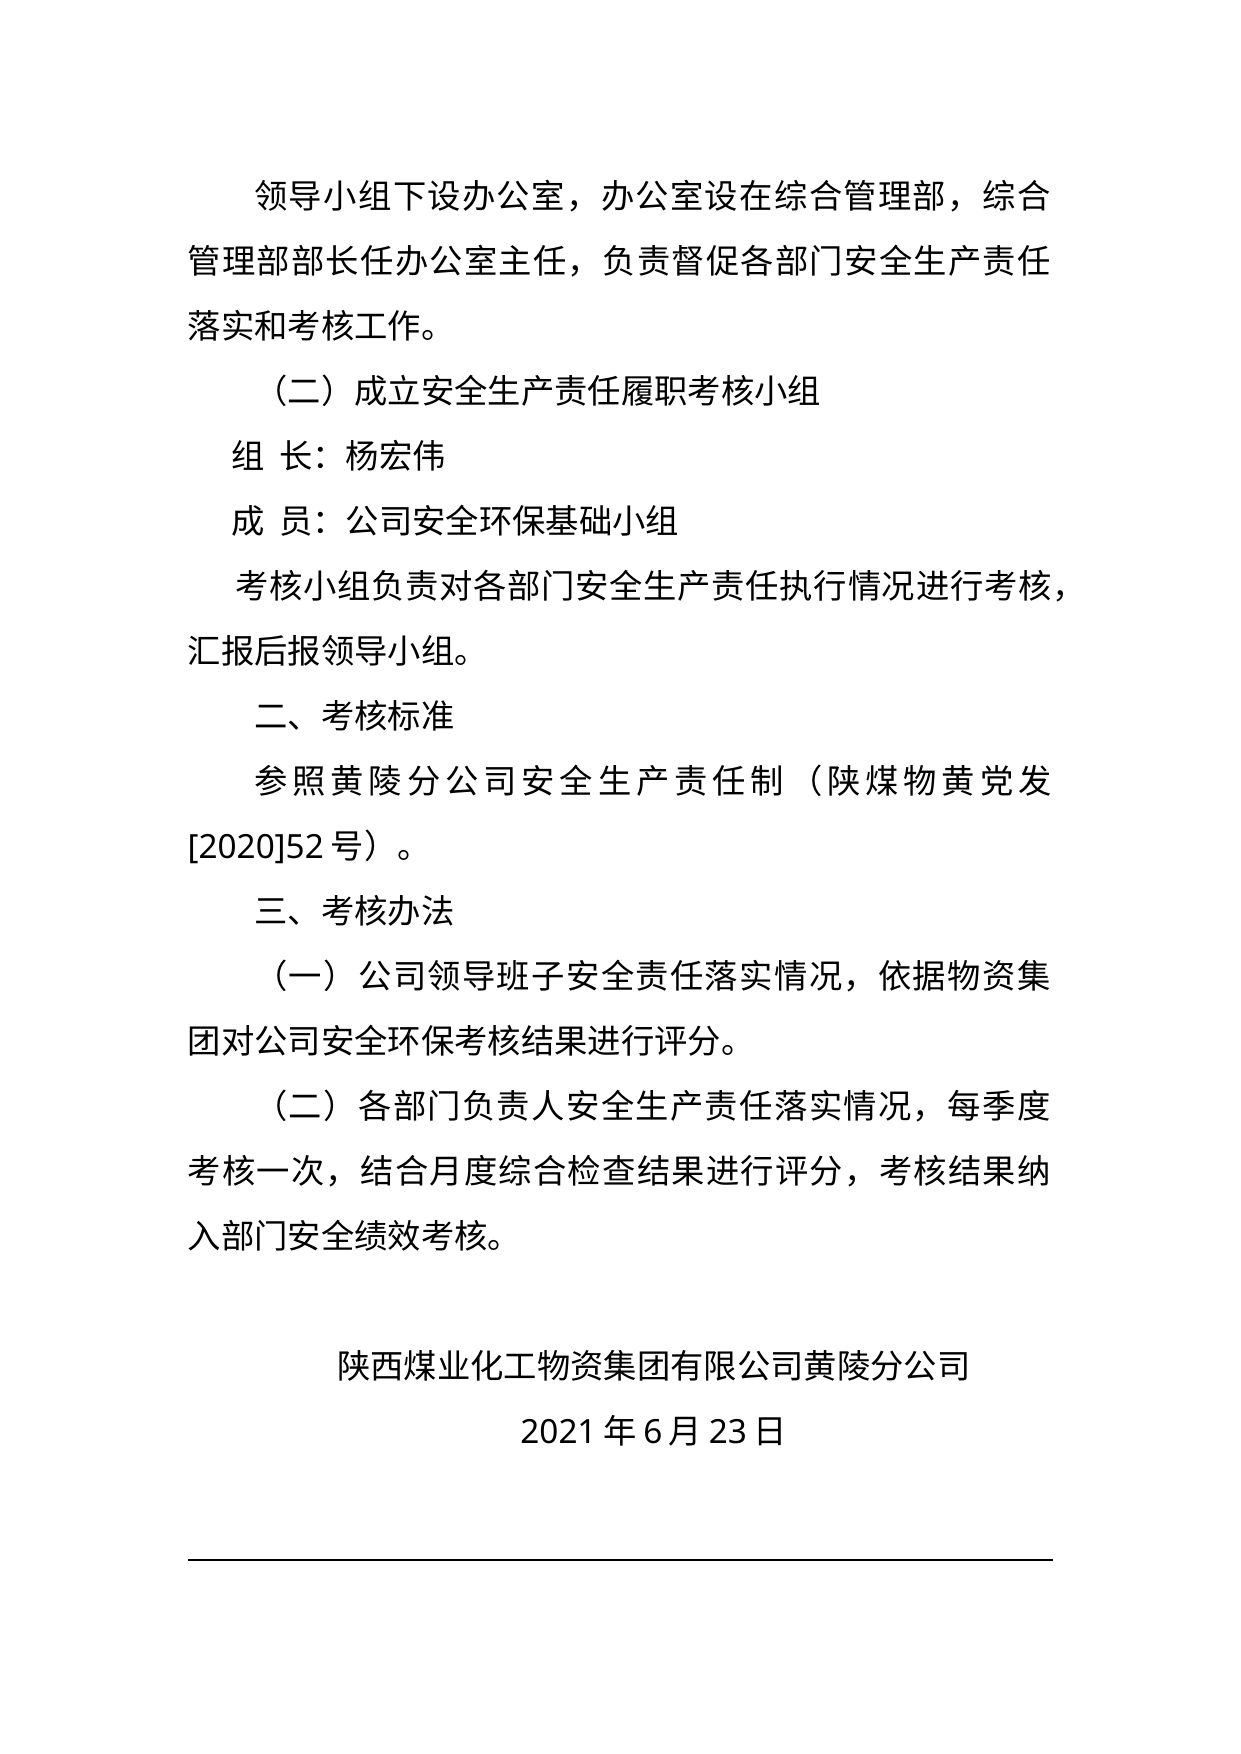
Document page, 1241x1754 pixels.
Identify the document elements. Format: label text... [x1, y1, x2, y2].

text （二）各部门负责人安全生产责任落实情况，每季度考核一次，结合月度综合检查结果进行评分，考核结果纳入部门安全绩效考核。 [187, 1072, 1053, 1267]
text 领导小组下设办公室，办公室设在综合管理部，综合管理部部长任办公室主任，负责督促各部门安全生产责任落实和考核工作。 [187, 162, 1053, 357]
text 成 员：公司安全环保基础小组 [187, 487, 1053, 552]
text （一）公司领导班子安全责任落实情况，依据物资集团对公司安全环保考核结果进行评分。 [187, 942, 1053, 1072]
list 成立安全生产责任履职考核小组 [187, 357, 1053, 422]
text 参照黄陵分公司安全生产责任制（陕煤物黄党发[2020]52号）。 [187, 747, 1053, 877]
text 陕西煤业化工物资集团有限公司黄陵分公司 [187, 1332, 1053, 1397]
text 组 长：杨宏伟 [187, 422, 1053, 487]
text 二、考核标准 [187, 682, 1053, 747]
text 2021年6月23日 [187, 1397, 1053, 1462]
text 三、考核办法 [187, 877, 1053, 942]
text 考核小组负责对各部门安全生产责任执行情况进行考核，汇报后报领导小组。 [187, 552, 1053, 682]
